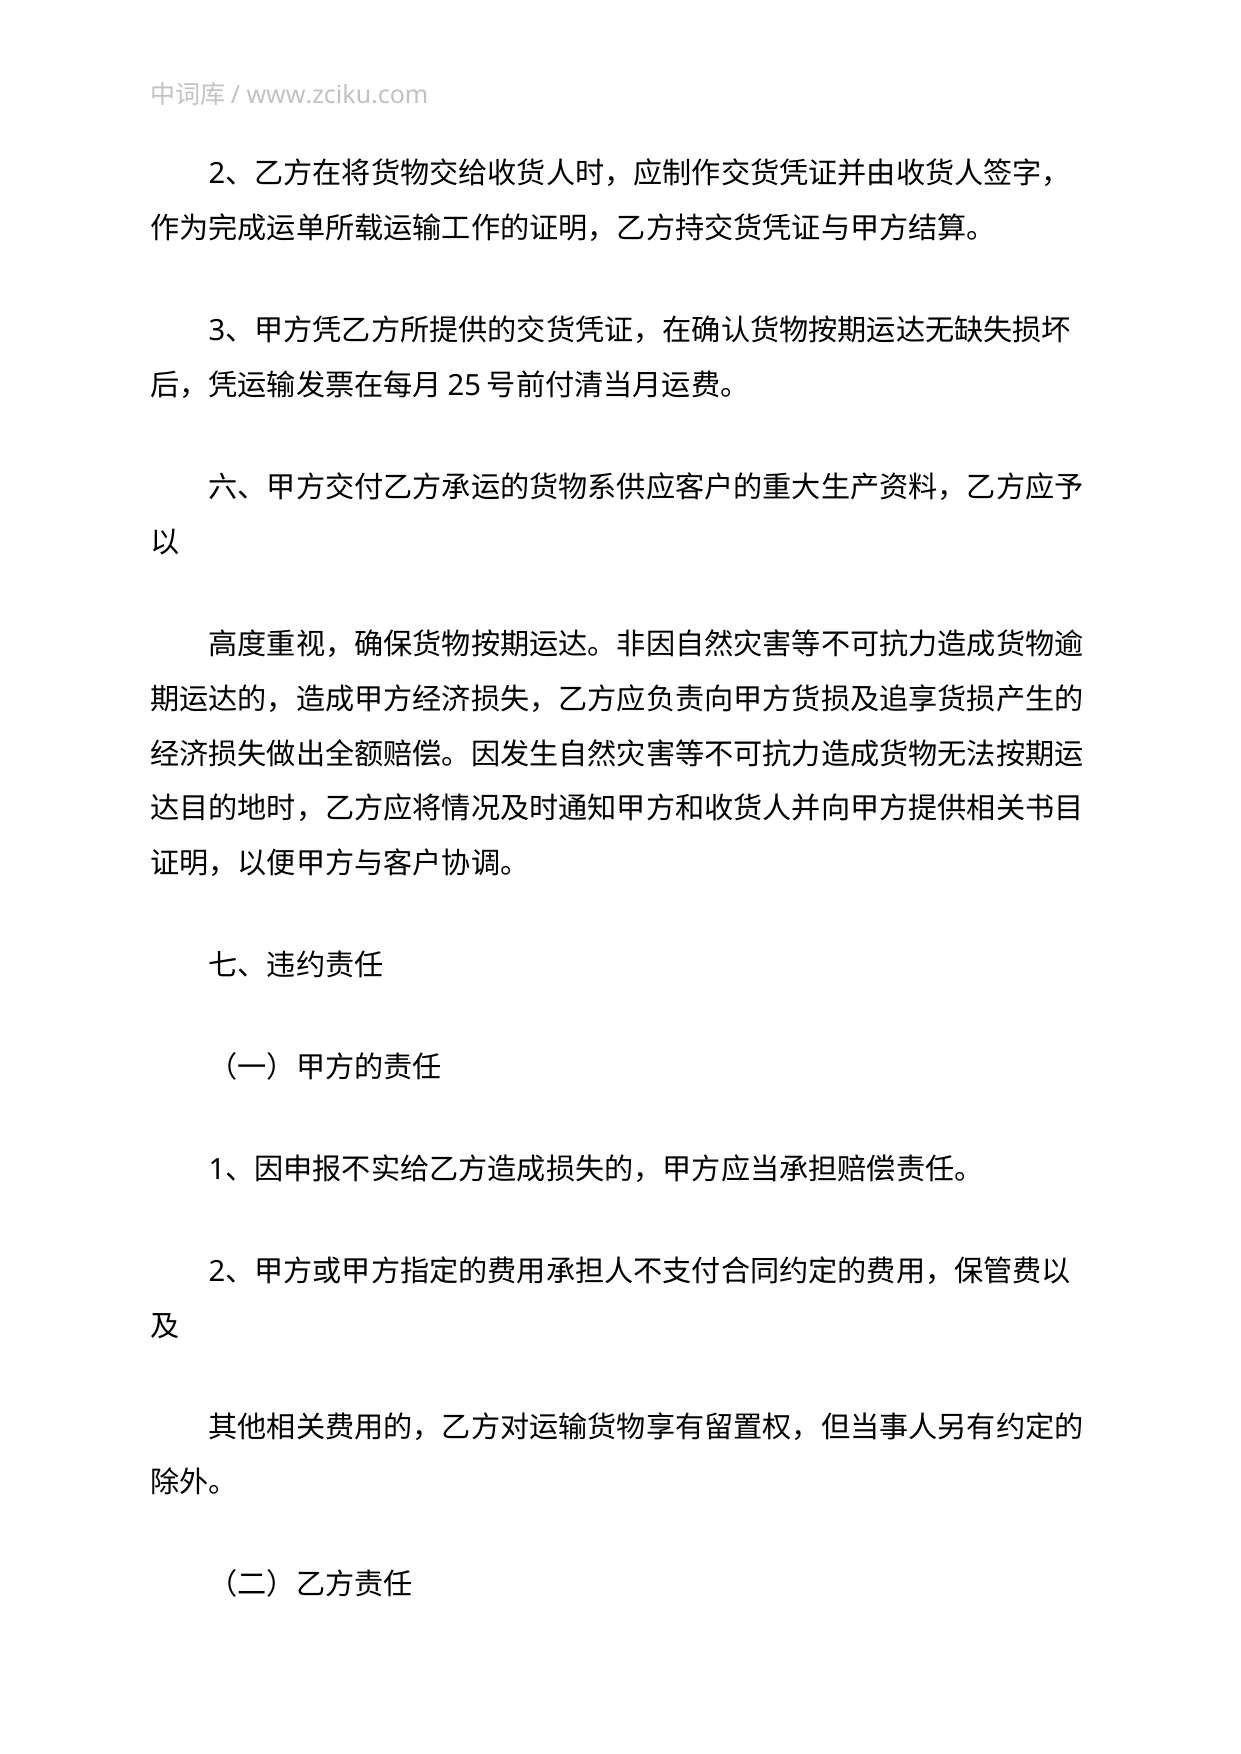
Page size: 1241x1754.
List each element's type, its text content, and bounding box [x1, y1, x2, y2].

text 七、违约责任 [150, 942, 1090, 984]
text 其他相关费用的，乙方对运输货物享有留置权，但当事人另有约定的除外。 [150, 1404, 1090, 1501]
text 2、甲方或甲方指定的费用承担人不支付合同约定的费用，保管费以及 [150, 1247, 1090, 1344]
text 六、甲方交付乙方承运的货物系供应客户的重大生产资料，乙方应予以 [150, 464, 1090, 561]
text （一）甲方的责任 [150, 1043, 1090, 1086]
text （二）乙方责任 [150, 1561, 1090, 1603]
text 1、因申报不实给乙方造成损失的，甲方应当承担赔偿责任。 [150, 1145, 1090, 1188]
text 高度重视，确保货物按期运达。非因自然灾害等不可抗力造成货物逾期运达的，造成甲方经济损失，乙方应负责向甲方货损及追享货损产生的经济损失做出全额赔偿。因发生自然灾害等不可抗力造成货物无法按期运达目的地时，乙方应将情况及时通知甲方和收货人并向甲方提供相关书目证明，以便甲方与客户协调。 [150, 620, 1090, 882]
text 3、甲方凭乙方所提供的交货凭证，在确认货物按期运达无缺失损坏后，凭运输发票在每月25号前付清当月运费。 [150, 307, 1090, 404]
text 2、乙方在将货物交给收货人时，应制作交货凭证并由收货人签字，作为完成运单所载运输工作的证明，乙方持交货凭证与甲方结算。 [150, 150, 1090, 247]
